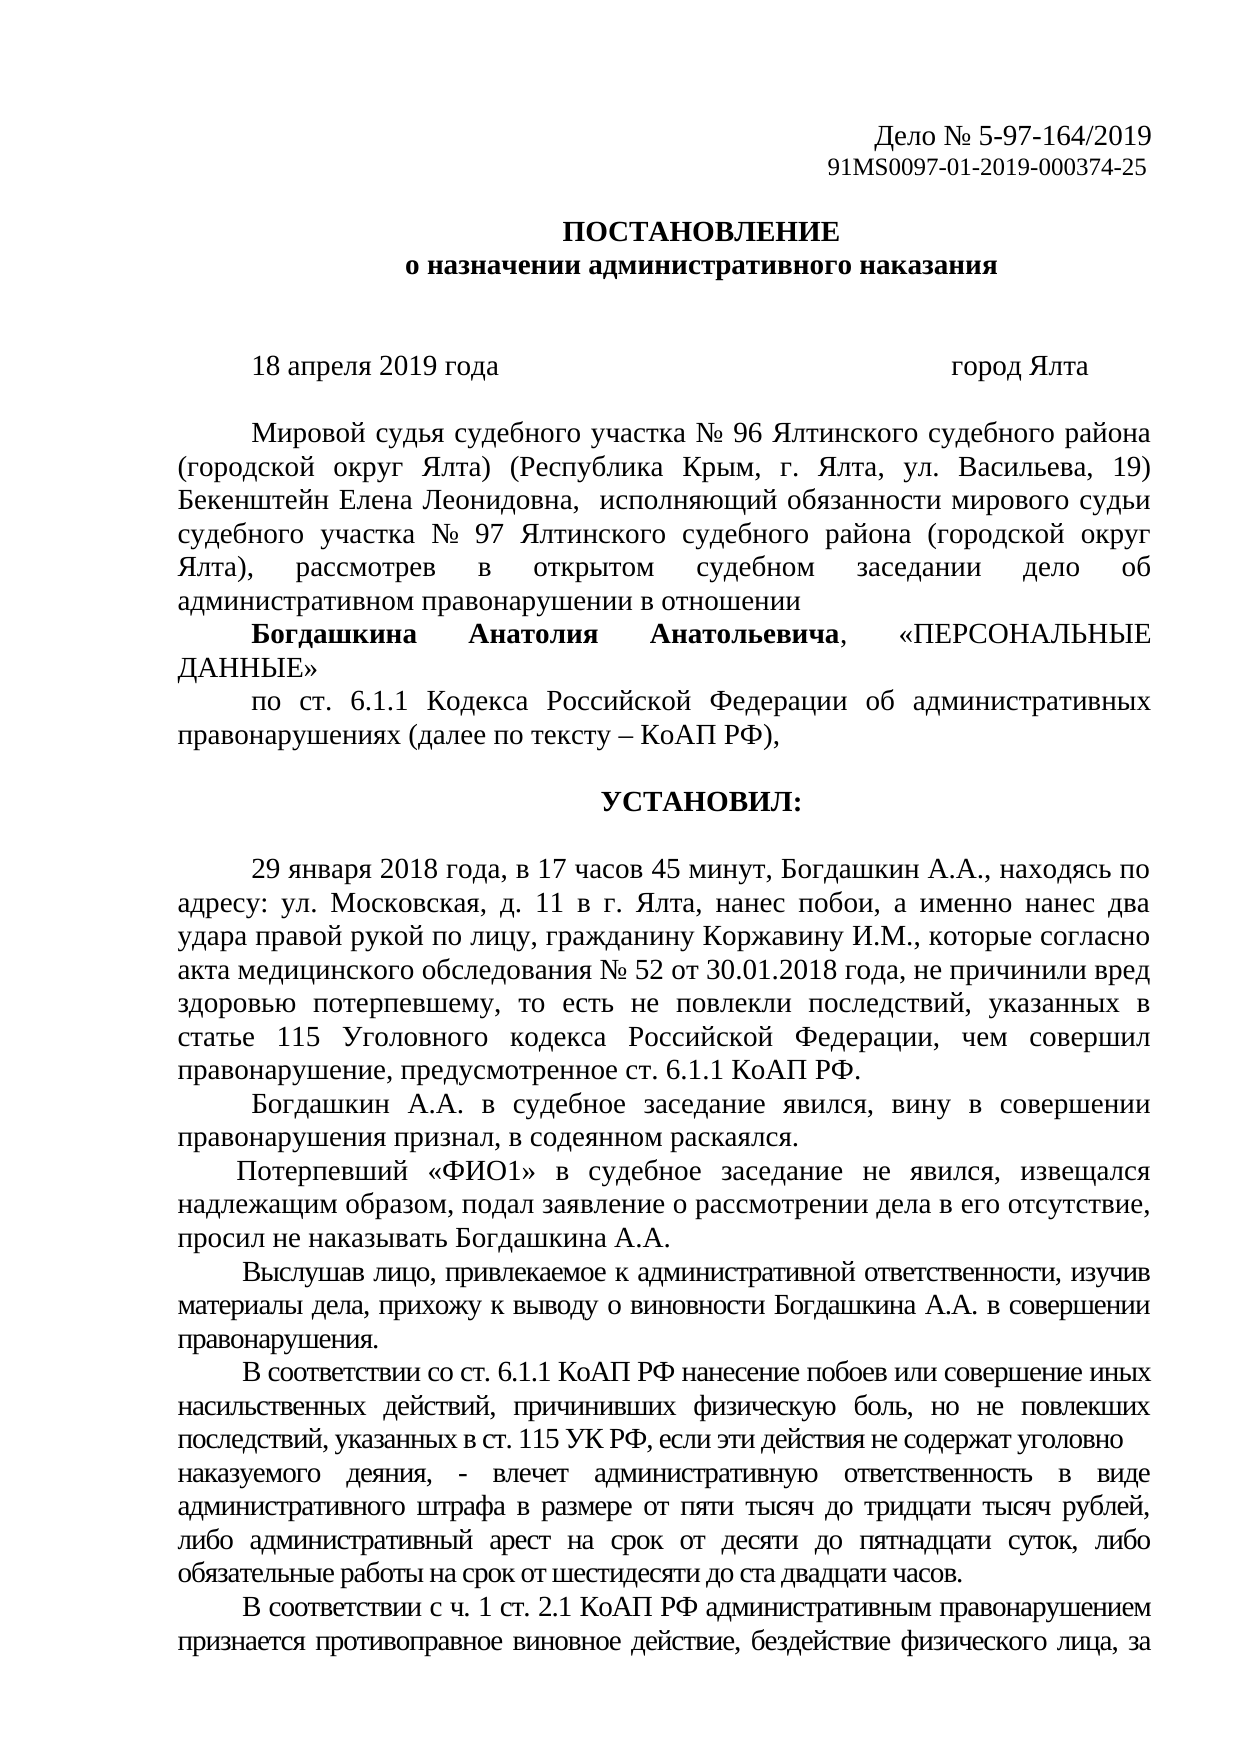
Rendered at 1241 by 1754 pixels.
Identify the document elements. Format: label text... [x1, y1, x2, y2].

text наказуемого деяния, - влечет административную ответственность в виде административного штрафа в размере от пяти тысяч до тридцати тысяч рублей, либо административный арест на срок от десяти до пятнадцати суток, либо обязательные работы на срок от шестидесяти до ста двадцати часов. [177, 1455, 1152, 1589]
subtitle ПОСТАНОВЛЕНИЕ [177, 214, 1152, 247]
text 18 апреля 2019 года город Ялта [177, 348, 1152, 382]
text Выслушав лицо, привлекаемое к административной ответственности, изучив материалы дела, прихожу к выводу о виновности Богдашкина А.А. в совершении правонарушения. [177, 1254, 1152, 1354]
text о назначении административного наказания [177, 247, 1152, 281]
text по ст. 6.1.1 Кодекса Российской Федерации об административных правонарушениях (далее по тексту – КоАП РФ), [177, 683, 1152, 751]
text УСТАНОВИЛ: [177, 784, 1152, 818]
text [177, 1589, 1152, 1656]
text Мировой судья судебного участка № 96 Ялтинского судебного района (городской округ Ялта) (Республика Крым, г. Ялта, ул. Васильева, 19) Бекенштейн Елена Леонидовна, исполняющий обязанности мирового судьи судебного участка № 97 Ялтинского судебного района (городской округ Ялта), рассмотрев в открытом судебном заседании дело об административном правонарушении в отношении [177, 415, 1152, 616]
text Потерпевший «ФИО1» в судебное заседание не явился, извещался надлежащим образом, подал заявление о рассмотрении дела в его отсутствие, просил не наказывать Богдашкина А.А. [177, 1153, 1152, 1254]
text Богдашкина Анатолия Анатольевича, «ПЕРСОНАЛЬНЫЕ ДАННЫЕ» [177, 616, 1152, 683]
text Богдашкин А.А. в судебное заседание явился, вину в совершении правонарушения признал, в содеянном раскаялся. [177, 1086, 1152, 1153]
text 91MS0097-01-2019-000374-25 [177, 152, 1152, 180]
text В соответствии со ст. 6.1.1 КоАП РФ нанесение побоев или совершение иных насильственных действий, причинивших физическую боль, но не повлекших последствий, указанных в ст. 115 УК РФ, если эти действия не содержат уголовно [177, 1354, 1152, 1455]
subtitle Дело № 5-97-164/2019 [177, 118, 1152, 152]
text 29 января 2018 года, в 17 часов 45 минут, Богдашкин А.А., находясь по адресу: ул. Московская, д. 11 в г. Ялта, нанес побои, а именно нанес два удара правой рукой по лицу, гражданину Коржавину И.М., которые согласно акта медицинского обследования № 52 от 30.01.2018 года, не причинили вред здоровью потерпевшему, то есть не повлекли последствий, указанных в статье 115 Уголовного кодекса Российской Федерации, чем совершил правонарушение, предусмотренное ст. 6.1.1 КоАП РФ. [177, 851, 1152, 1086]
